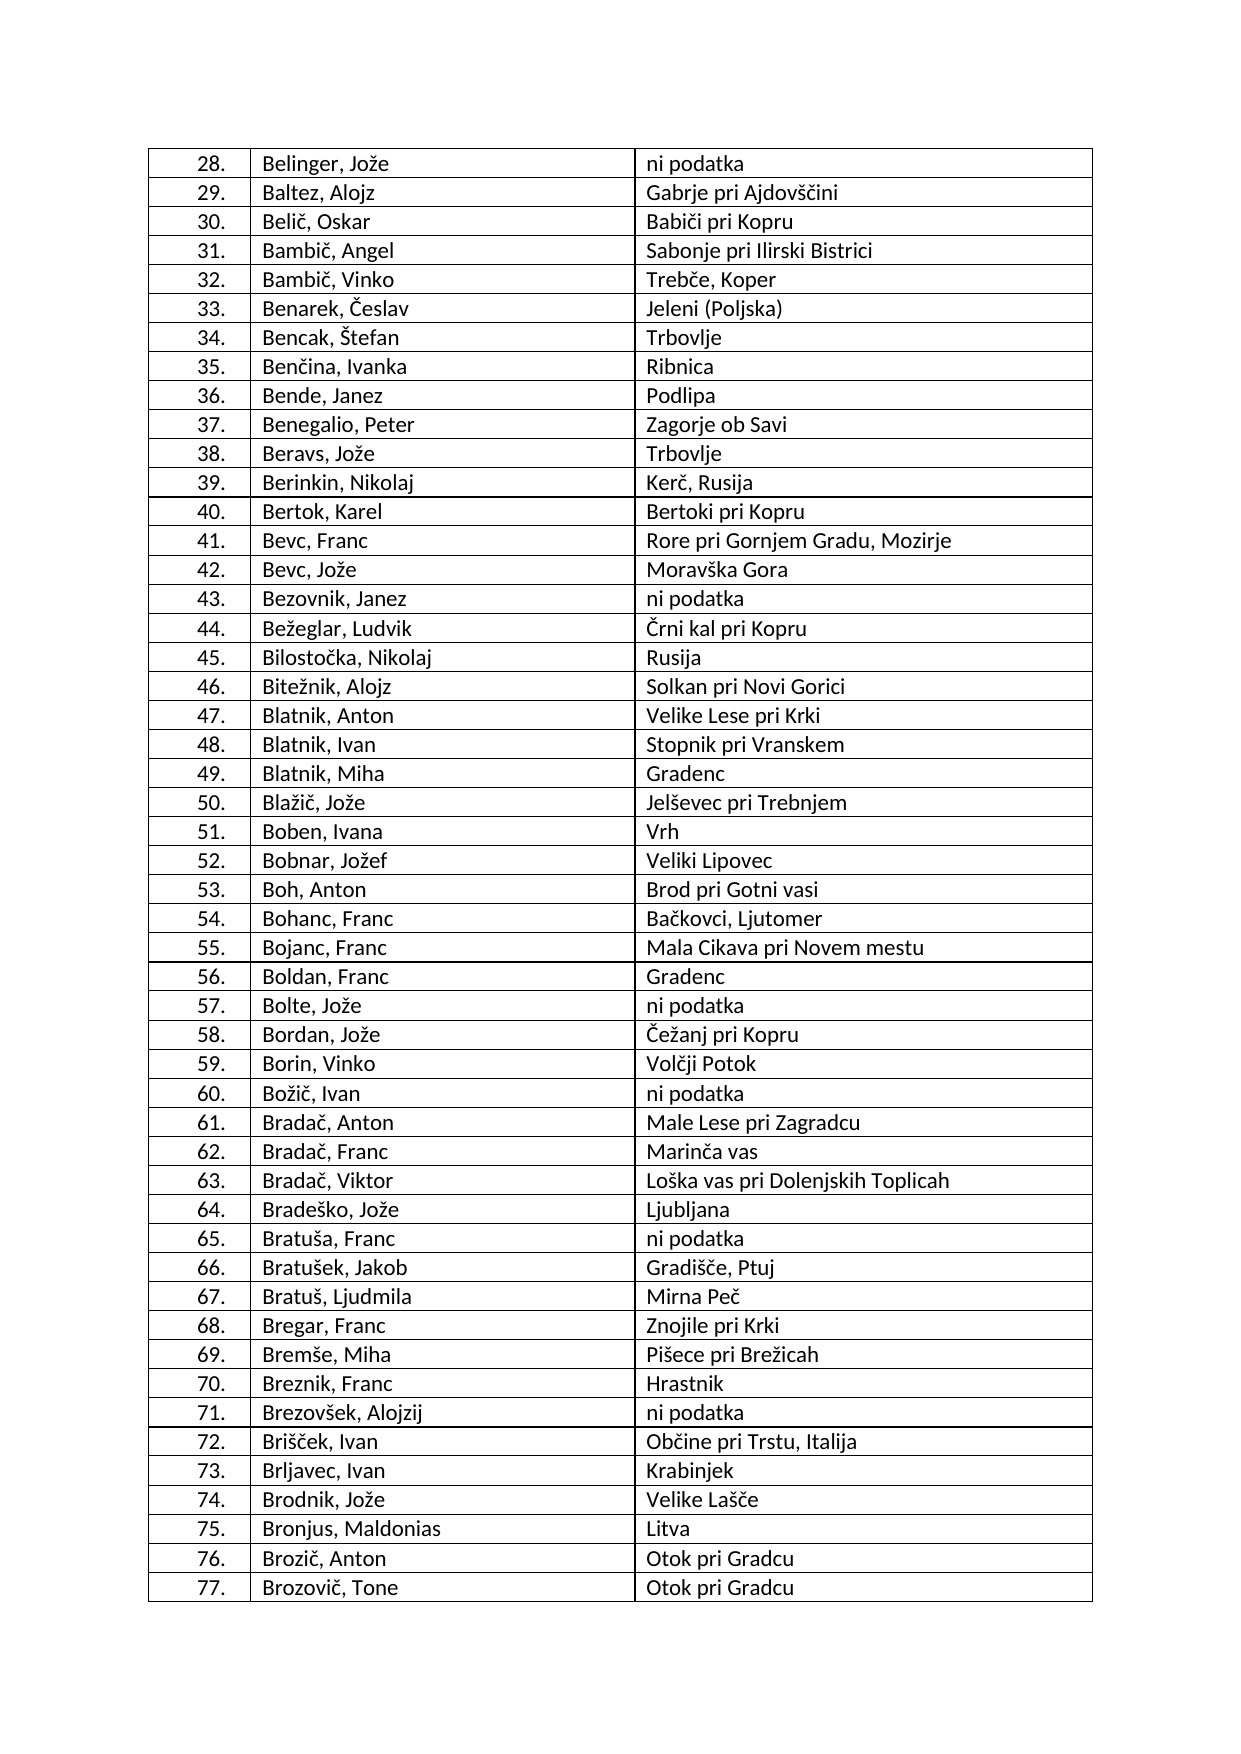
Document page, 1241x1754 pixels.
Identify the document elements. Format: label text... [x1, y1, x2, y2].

table_cell [149, 1137, 250, 1165]
table_cell Blažič, Jože [251, 788, 634, 816]
table_cell [149, 1544, 250, 1572]
table_cell Črni kal pri Kopru [636, 614, 1092, 642]
table_cell [149, 1079, 250, 1107]
table_cell [149, 991, 250, 1019]
table_cell Gradišče, Ptuj [636, 1253, 1092, 1281]
table_cell [149, 1050, 250, 1078]
table_cell Benčina, Ivanka [251, 352, 634, 380]
table_cell Borin, Vinko [251, 1050, 634, 1078]
table_cell Ribnica [636, 352, 1092, 380]
table_cell Belič, Oskar [251, 207, 634, 235]
table_cell Bremše, Miha [251, 1340, 634, 1368]
table_cell Male Lese pri Zagradcu [636, 1108, 1092, 1136]
table_cell [149, 207, 250, 235]
table_cell Babiči pri Kopru [636, 207, 1092, 235]
table_cell Boben, Ivana [251, 817, 634, 845]
table_cell Brodnik, Jože [251, 1486, 634, 1513]
table_cell Brod pri Gotni vasi [636, 875, 1092, 903]
table_cell [149, 1456, 250, 1484]
table_cell Trebče, Koper [636, 265, 1092, 293]
table_cell [149, 526, 250, 554]
table_cell Podlipa [636, 381, 1092, 409]
table_cell Mirna Peč [636, 1282, 1092, 1310]
table_cell [149, 1195, 250, 1223]
table_cell Bezovnik, Janez [251, 585, 634, 613]
table_cell Bitežnik, Alojz [251, 672, 634, 700]
table_cell [149, 323, 250, 351]
table_cell Solkan pri Novi Gorici [636, 672, 1092, 700]
table_cell Bertoki pri Kopru [636, 498, 1092, 525]
table_cell Boldan, Franc [251, 963, 634, 990]
table_cell [149, 1369, 250, 1397]
table_cell [149, 468, 250, 496]
table_cell [149, 1486, 250, 1513]
table_cell Breznik, Franc [251, 1369, 634, 1397]
table_cell Trbovlje [636, 439, 1092, 467]
table_cell Vrh [636, 817, 1092, 845]
table_cell Marinča vas [636, 1137, 1092, 1165]
table_cell Stopnik pri Vranskem [636, 730, 1092, 758]
table_cell [149, 672, 250, 700]
table_cell Gradenc [636, 963, 1092, 990]
table_cell [149, 875, 250, 903]
table_cell Hrastnik [636, 1369, 1092, 1397]
table_cell Bobnar, Jožef [251, 846, 634, 874]
table_cell Bilostočka, Nikolaj [251, 643, 634, 671]
table_cell [149, 1515, 250, 1543]
table_cell [149, 381, 250, 409]
table_cell Mala Cikava pri Novem mestu [636, 933, 1092, 961]
table_cell Zagorje ob Savi [636, 410, 1092, 438]
table_cell Bradač, Franc [251, 1137, 634, 1165]
table_cell [149, 730, 250, 758]
table_cell [149, 1311, 250, 1339]
table_cell Sabonje pri Ilirski Bistrici [636, 236, 1092, 264]
table_cell Blatnik, Anton [251, 701, 634, 729]
table_cell [149, 1398, 250, 1426]
table_cell Bolte, Jože [251, 991, 634, 1019]
table_cell Bratuš, Ljudmila [251, 1282, 634, 1310]
table_cell [149, 294, 250, 322]
table_cell Brozič, Anton [251, 1544, 634, 1572]
table_cell Čežanj pri Kopru [636, 1021, 1092, 1048]
table_cell Moravška Gora [636, 556, 1092, 583]
table_cell ni podatka [636, 1079, 1092, 1107]
table_cell [149, 352, 250, 380]
table_cell [149, 1108, 250, 1136]
table_cell Bačkovci, Ljutomer [636, 904, 1092, 932]
table_cell Berinkin, Nikolaj [251, 468, 634, 496]
table_cell Bencak, Štefan [251, 323, 634, 351]
table_cell Baltez, Alojz [251, 178, 634, 206]
table_cell Bregar, Franc [251, 1311, 634, 1339]
table_cell Gradenc [636, 759, 1092, 787]
table_cell Beravs, Jože [251, 439, 634, 467]
table_cell [149, 236, 250, 264]
table_cell [149, 614, 250, 642]
table_cell ni podatka [636, 991, 1092, 1019]
table_cell Boh, Anton [251, 875, 634, 903]
table_cell Kerč, Rusija [636, 468, 1092, 496]
table_cell [149, 1224, 250, 1252]
table_cell ni podatka [636, 1224, 1092, 1252]
table_cell Bronjus, Maldonias [251, 1515, 634, 1543]
table_cell [149, 149, 250, 177]
table_cell [149, 1253, 250, 1281]
table_cell [149, 410, 250, 438]
table_cell Benegalio, Peter [251, 410, 634, 438]
table_cell Velike Lašče [636, 1486, 1092, 1513]
table_cell Velike Lese pri Krki [636, 701, 1092, 729]
table_cell Občine pri Trstu, Italija [636, 1428, 1092, 1455]
table_cell Bambič, Vinko [251, 265, 634, 293]
table_cell Trbovlje [636, 323, 1092, 351]
table_cell Bende, Janez [251, 381, 634, 409]
table_cell Litva [636, 1515, 1092, 1543]
table_cell Znojile pri Krki [636, 1311, 1092, 1339]
table_cell Ljubljana [636, 1195, 1092, 1223]
table_cell Jeleni (Poljska) [636, 294, 1092, 322]
table_cell Otok pri Gradcu [636, 1544, 1092, 1572]
table_cell [149, 1021, 250, 1048]
table_cell Blatnik, Ivan [251, 730, 634, 758]
table_cell Veliki Lipovec [636, 846, 1092, 874]
table_cell Belinger, Jože [251, 149, 634, 177]
table_cell [149, 817, 250, 845]
table_cell [149, 1428, 250, 1455]
table_cell [149, 178, 250, 206]
table_cell [149, 585, 250, 613]
table_cell Brozovič, Tone [251, 1573, 634, 1601]
table_cell Bambič, Angel [251, 236, 634, 264]
table_cell Bežeglar, Ludvik [251, 614, 634, 642]
table_cell ni podatka [636, 1398, 1092, 1426]
table_cell Bohanc, Franc [251, 904, 634, 932]
table_cell Bevc, Franc [251, 526, 634, 554]
table_cell Loška vas pri Dolenjskih Toplicah [636, 1166, 1092, 1194]
table_cell Jelševec pri Trebnjem [636, 788, 1092, 816]
table_cell Benarek, Česlav [251, 294, 634, 322]
table_cell [149, 963, 250, 990]
table_cell Brljavec, Ivan [251, 1456, 634, 1484]
table_cell Božič, Ivan [251, 1079, 634, 1107]
table_cell [149, 933, 250, 961]
table_cell Bradeško, Jože [251, 1195, 634, 1223]
table_cell [149, 439, 250, 467]
table_cell [149, 498, 250, 525]
table_cell Bratušek, Jakob [251, 1253, 634, 1281]
table_cell Krabinjek [636, 1456, 1092, 1484]
table_cell Bertok, Karel [251, 498, 634, 525]
table_cell Bordan, Jože [251, 1021, 634, 1048]
table_cell Blatnik, Miha [251, 759, 634, 787]
table_cell [149, 904, 250, 932]
table_cell [149, 1166, 250, 1194]
table_cell [149, 788, 250, 816]
table_cell [149, 643, 250, 671]
table_cell [149, 1282, 250, 1310]
table_cell Volčji Potok [636, 1050, 1092, 1078]
table_cell Bratuša, Franc [251, 1224, 634, 1252]
table_cell [149, 759, 250, 787]
table_cell ni podatka [636, 149, 1092, 177]
table_cell Otok pri Gradcu [636, 1573, 1092, 1601]
table_cell ni podatka [636, 585, 1092, 613]
table_cell [149, 1573, 250, 1601]
table_cell [149, 265, 250, 293]
table_cell [149, 556, 250, 583]
table_cell Rore pri Gornjem Gradu, Mozirje [636, 526, 1092, 554]
table_cell [149, 701, 250, 729]
table_cell Bojanc, Franc [251, 933, 634, 961]
table_cell [149, 846, 250, 874]
table_cell Bradač, Viktor [251, 1166, 634, 1194]
table_cell Brišček, Ivan [251, 1428, 634, 1455]
table_cell Brezovšek, Alojzij [251, 1398, 634, 1426]
table_cell Rusija [636, 643, 1092, 671]
table_cell Bevc, Jože [251, 556, 634, 583]
table_cell Pišece pri Brežicah [636, 1340, 1092, 1368]
table_cell Bradač, Anton [251, 1108, 634, 1136]
table_cell Gabrje pri Ajdovščini [636, 178, 1092, 206]
table_cell [149, 1340, 250, 1368]
